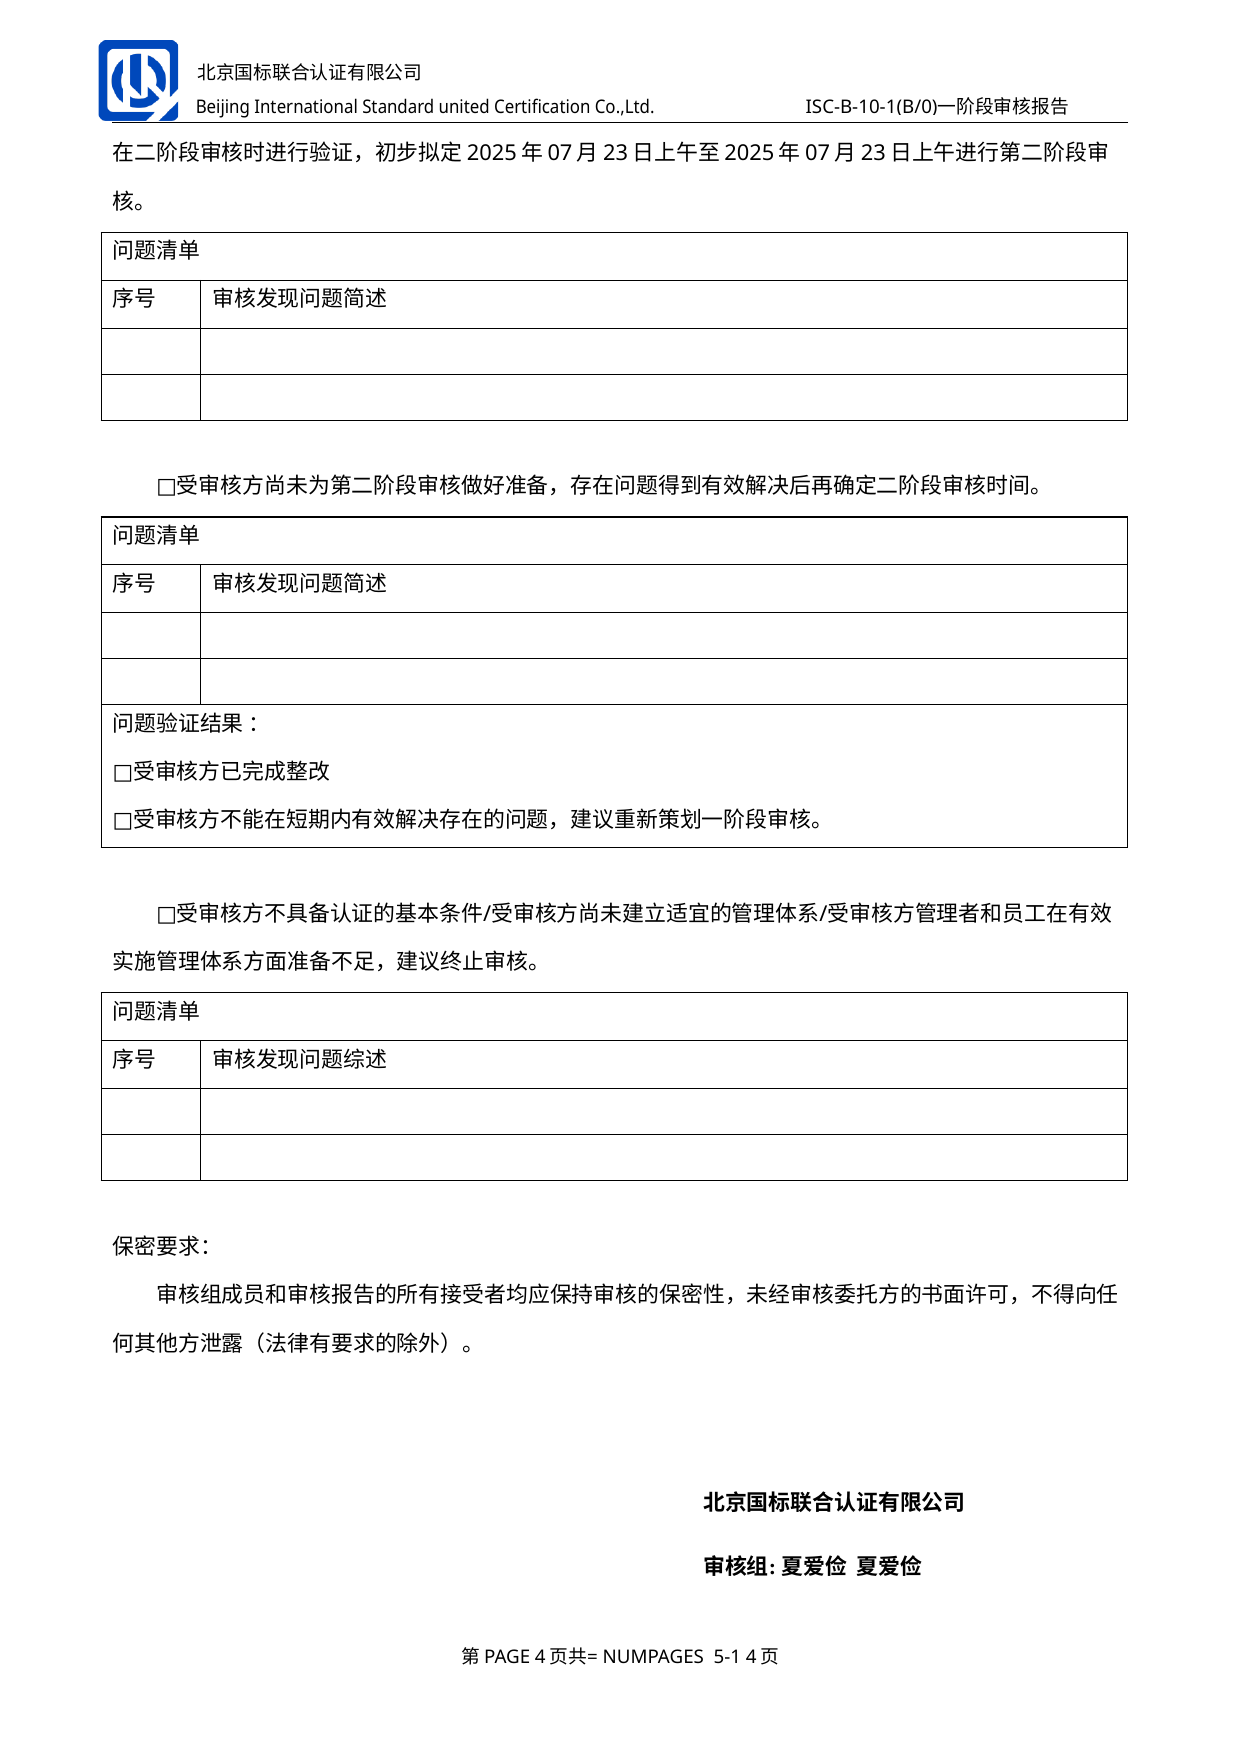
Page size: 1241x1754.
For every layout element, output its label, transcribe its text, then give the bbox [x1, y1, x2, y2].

table_cell [201, 329, 1127, 373]
table_cell [201, 1089, 1127, 1134]
table_header 问题清单 [102, 993, 1127, 1040]
table_cell 序号 [102, 281, 200, 327]
table_cell [102, 613, 200, 658]
table_cell 审核发现问题综述 [201, 1041, 1127, 1088]
table_cell [102, 375, 200, 419]
text □受审核方不具备认证的基本条件/受审核方尚未建立适宜的管理体系/受审核方管理者和员工在有效实施管理体系方面准备不足，建议终止审核。 [112, 895, 1128, 976]
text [112, 135, 1128, 216]
table_header 问题清单 [102, 518, 1127, 564]
table_cell 序号 [102, 565, 200, 612]
table_cell [201, 613, 1127, 658]
text 北京国标联合认证有限公司 [112, 1484, 1128, 1517]
table_cell [201, 1135, 1127, 1180]
table_cell [102, 659, 200, 704]
table_header 保密要求： 审核组成员和审核报告的所有接受者均应保持审核的保密性，未经审核委托方的书面许可，不得向任何其他方泄露（法律有要求的除外）。 [101, 1229, 1143, 1371]
table_cell 审核发现问题简述 [201, 281, 1127, 327]
table_header 问题清单 [102, 233, 1127, 280]
table_cell [102, 329, 200, 373]
table_cell 问题验证结果 ： □受审核方已完成整改 □受审核方不能在短期内有效解决存在的问题，建议重新策划一阶段审核。 [102, 705, 1127, 847]
text 审核组: 夏爱俭 夏爱俭 [112, 1549, 1128, 1581]
picture [98, 40, 179, 121]
table_cell [201, 659, 1127, 704]
table_cell 审核发现问题简述 [201, 565, 1127, 612]
table_cell [201, 375, 1127, 419]
text □受审核方尚未为第二阶段审核做好准备，存在问题得到有效解决后再确定二阶段审核时间。 [112, 468, 1128, 501]
table_cell [102, 1089, 200, 1134]
table_cell 序号 [102, 1041, 200, 1088]
table_cell [102, 1135, 200, 1180]
